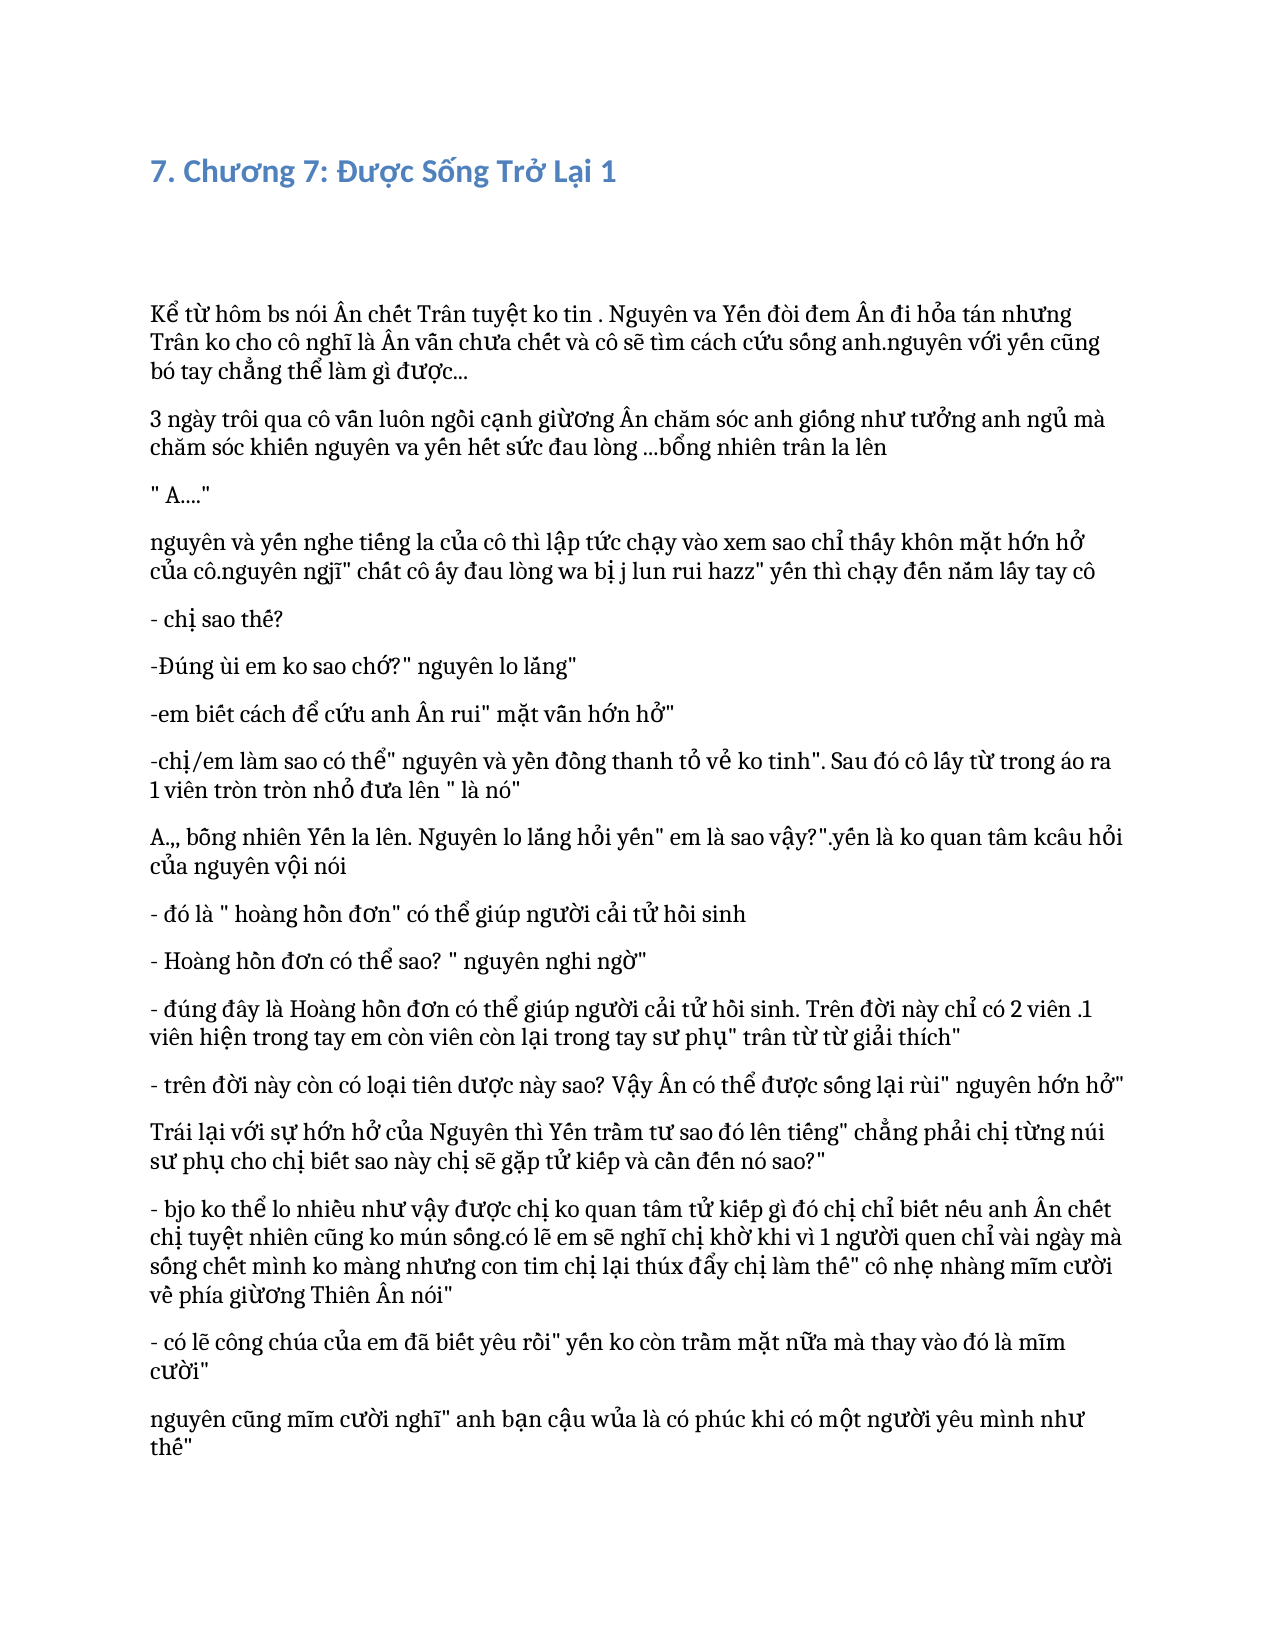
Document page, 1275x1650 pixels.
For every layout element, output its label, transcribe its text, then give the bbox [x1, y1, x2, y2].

text A.,, bỗng nhiên Yến la lên. Nguyên lo lắng hỏi yến" em là sao vậy?".yến là ko quan tâm kcâu hỏi của nguyên vội nói [150, 823, 1125, 881]
text - có lẽ công chúa của em đã biết yêu rồi" yến ko còn trầm mặt nữa mà thay vào đó là mĩm cười" [150, 1328, 1125, 1386]
text - đó là " hoàng hồn đơn" có thể giúp người cải tử hồi sinh [150, 899, 1125, 928]
text - bjo ko thể lo nhiều như vậy được chị ko quan tâm tử kiếp gì đó chị chỉ biết nếu anh Ân chết chị tuyệt nhiên cũng ko mún sống.có lẽ em sẽ nghĩ chị khờ khi vì 1 người quen chỉ vài ngày mà sống chết mình ko màng nhưng con tim chị lại thúx đẩy chị làm thế" cô nhẹ nhàng mĩm cười về phía giừơng Thiên Ân nói" [150, 1194, 1125, 1309]
text -chị/em làm sao có thể" nguyên và yền đồng thanh tỏ vẻ ko tinh". Sau đó cô lấy từ trong áo ra 1 viên tròn tròn nhỏ đưa lên " là nó" [150, 747, 1125, 804]
text " A...." [150, 481, 1125, 509]
text - trên đời này còn có loại tiên dược này sao? Vậy Ân có thể được sống lại rùi" nguyên hớn hở" [150, 1071, 1125, 1099]
subtitle 7. Chương 7: Được Sống Trở Lại 1 [150, 150, 1125, 191]
text -Đúng ùi em ko sao chớ?" nguyên lo lắng" [150, 652, 1125, 681]
text -em biết cách để cứu anh Ân rui" mặt vẫn hớn hở" [150, 699, 1125, 728]
text nguyên và yến nghe tiếng la của cô thì lập tức chạy vào xem sao chỉ thấy khôn mặt hớn hở của cô.nguyên ngjĩ" chất cô ấy đau lòng wa bị j lun rui hazz" yến thì chạy đến nắm lấy tay cô [150, 528, 1125, 586]
text nguyên cũng mĩm cười nghĩ" anh bạn cậu wủa là có phúc khi có một người yêu mình như thế" [150, 1404, 1125, 1462]
text - chị sao thế? [150, 604, 1125, 633]
text - Hoàng hồn đơn có thể sao? " nguyên nghi ngờ" [150, 947, 1125, 976]
text - đúng đây là Hoàng hồn đơn có thể giúp người cải tử hồi sinh. Trên đời này chỉ có 2 viên .1 viên hiện trong tay em còn viên còn lại trong tay sư phụ" trân từ từ giải thích" [150, 994, 1125, 1052]
text Kể từ hôm bs nói Ân chết Trân tuyệt ko tin . Nguyên va Yến đòi đem Ân đi hỏa tán nhưng Trân ko cho cô nghĩ là Ân vẫn chưa chết và cô sẽ tìm cách cứu sống anh.nguyên với yến cũng bó tay chẳng thể làm gì được... [150, 299, 1125, 386]
text 3 ngày trôi qua cô vẫn luôn ngồi cạnh giừơng Ân chăm sóc anh giống như tưởng anh ngủ mà chăm sóc khiến nguyên va yến hết sức đau lòng ...bổng nhiên trân la lên [150, 404, 1125, 462]
text Trái lại với sự hớn hở của Nguyên thì Yến trầm tư sao đó lên tiếng" chẳng phải chị từng núi sư phụ cho chị biết sao này chị sẽ gặp tử kiếp và cần đến nó sao?" [150, 1118, 1125, 1176]
